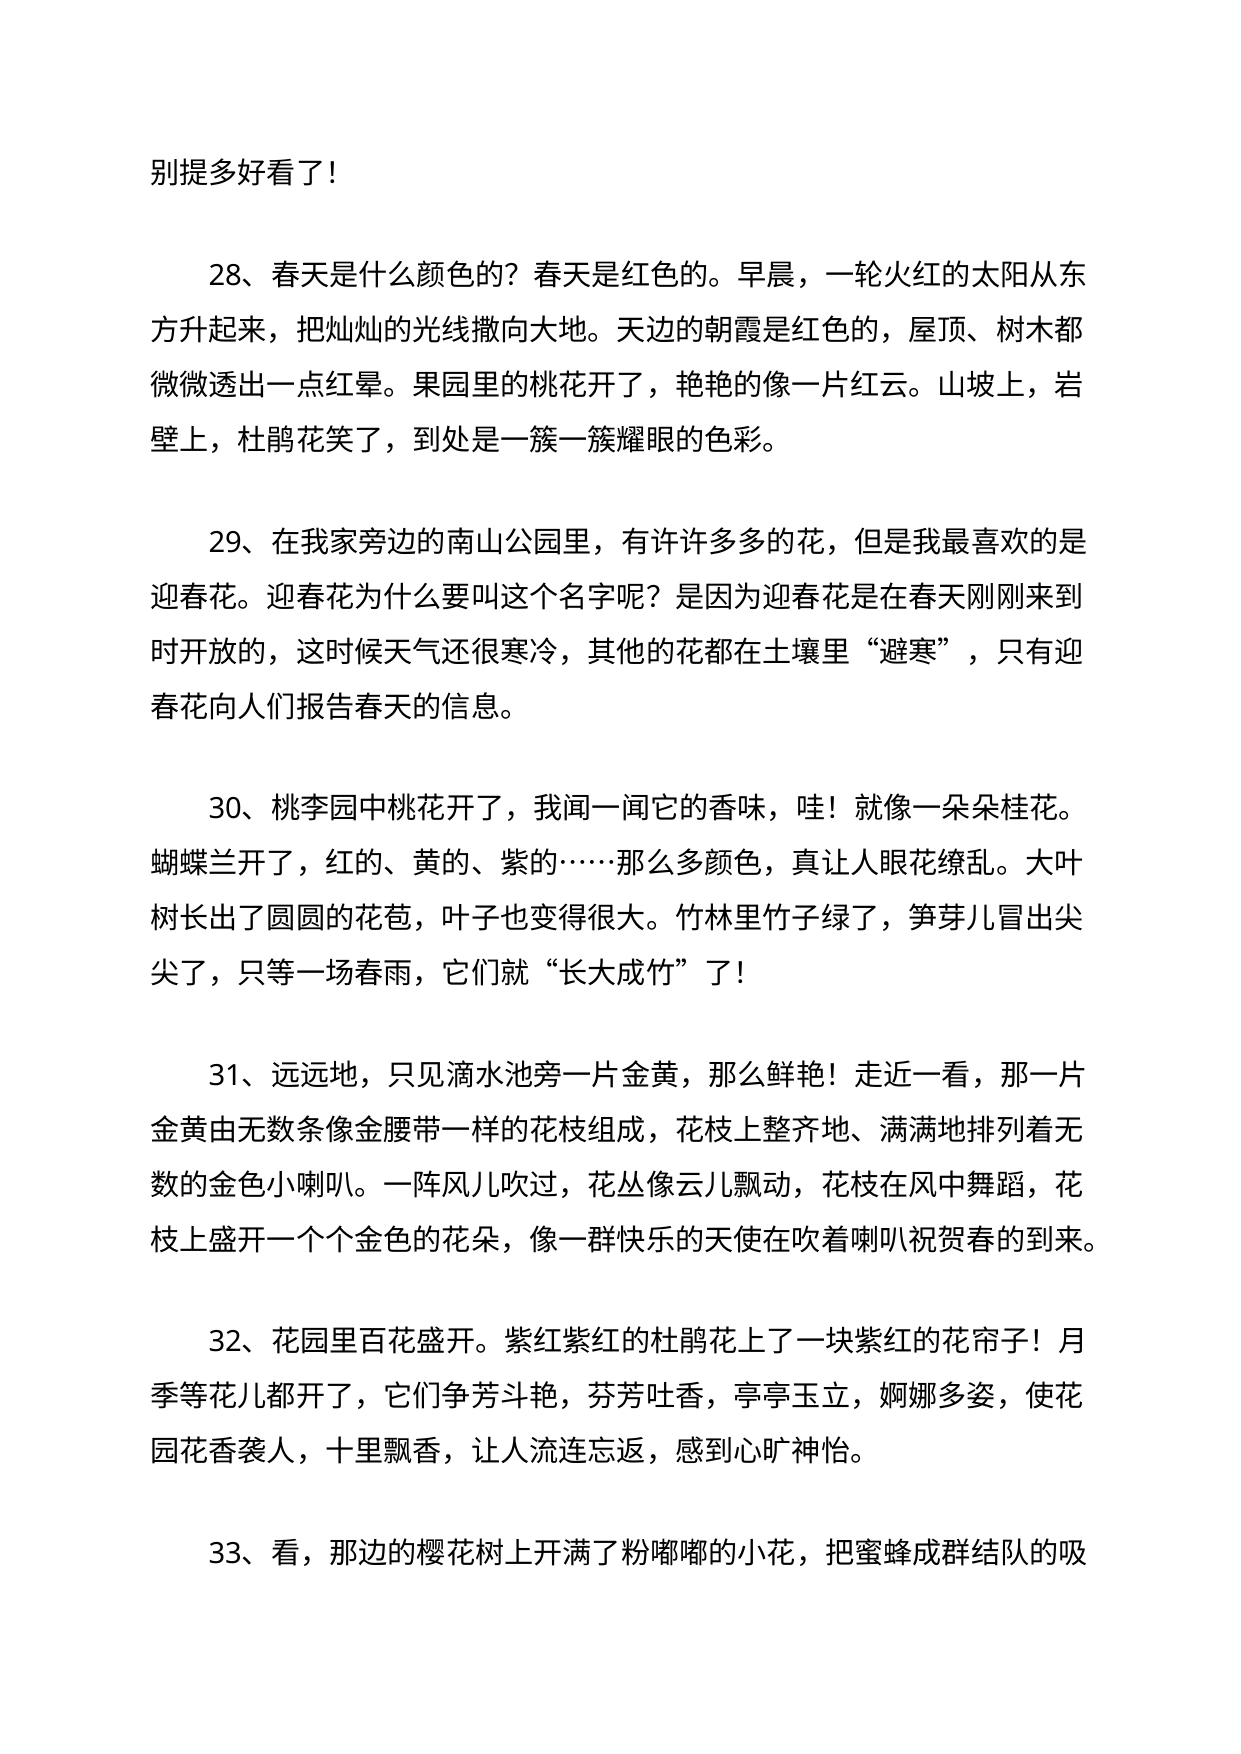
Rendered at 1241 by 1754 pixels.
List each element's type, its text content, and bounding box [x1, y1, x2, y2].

text 29、在我家旁边的南山公园里，有许许多多的花，但是我最喜欢的是迎春花。迎春花为什么要叫这个名字呢？是因为迎春花是在春天刚刚来到时开放的，这时候天气还很寒冷，其他的花都在土壤里“避寒”，只有迎春花向人们报告春天的信息。 [150, 518, 1090, 725]
text 31、远远地，只见滴水池旁一片金黄，那么鲜艳！走近一看，那一片金黄由无数条像金腰带一样的花枝组成，花枝上整齐地、满满地排列着无数的金色小喇叭。一阵风儿吹过，花丛像云儿飘动，花枝在风中舞蹈，花枝上盛开一个个金色的花朵，像一群快乐的天使在吹着喇叭祝贺春的到来。 [150, 1051, 1090, 1258]
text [150, 150, 1090, 192]
text 32、花园里百花盛开。紫红紫红的杜鹃花上了一块紫红的花帘子！月季等花儿都开了，它们争芳斗艳，芬芳吐香，亭亭玉立，婀娜多姿，使花园花香袭人，十里飘香，让人流连忘返，感到心旷神怡。 [150, 1318, 1090, 1470]
text 28、春天是什么颜色的？春天是红色的。早晨，一轮火红的太阳从东方升起来，把灿灿的光线撒向大地。天边的朝霞是红色的，屋顶、树木都微微透出一点红晕。果园里的桃花开了，艳艳的像一片红云。山坡上，岩壁上，杜鹃花笑了，到处是一簇一簇耀眼的色彩。 [150, 252, 1090, 459]
text 30、桃李园中桃花开了，我闻一闻它的香味，哇！就像一朵朵桂花。蝴蝶兰开了，红的、黄的、紫的……那么多颜色，真让人眼花缭乱。大叶树长出了圆圆的花苞，叶子也变得很大。竹林里竹子绿了，笋芽儿冒出尖尖了，只等一场春雨，它们就“长大成竹”了！ [150, 785, 1090, 992]
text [150, 1530, 1090, 1572]
